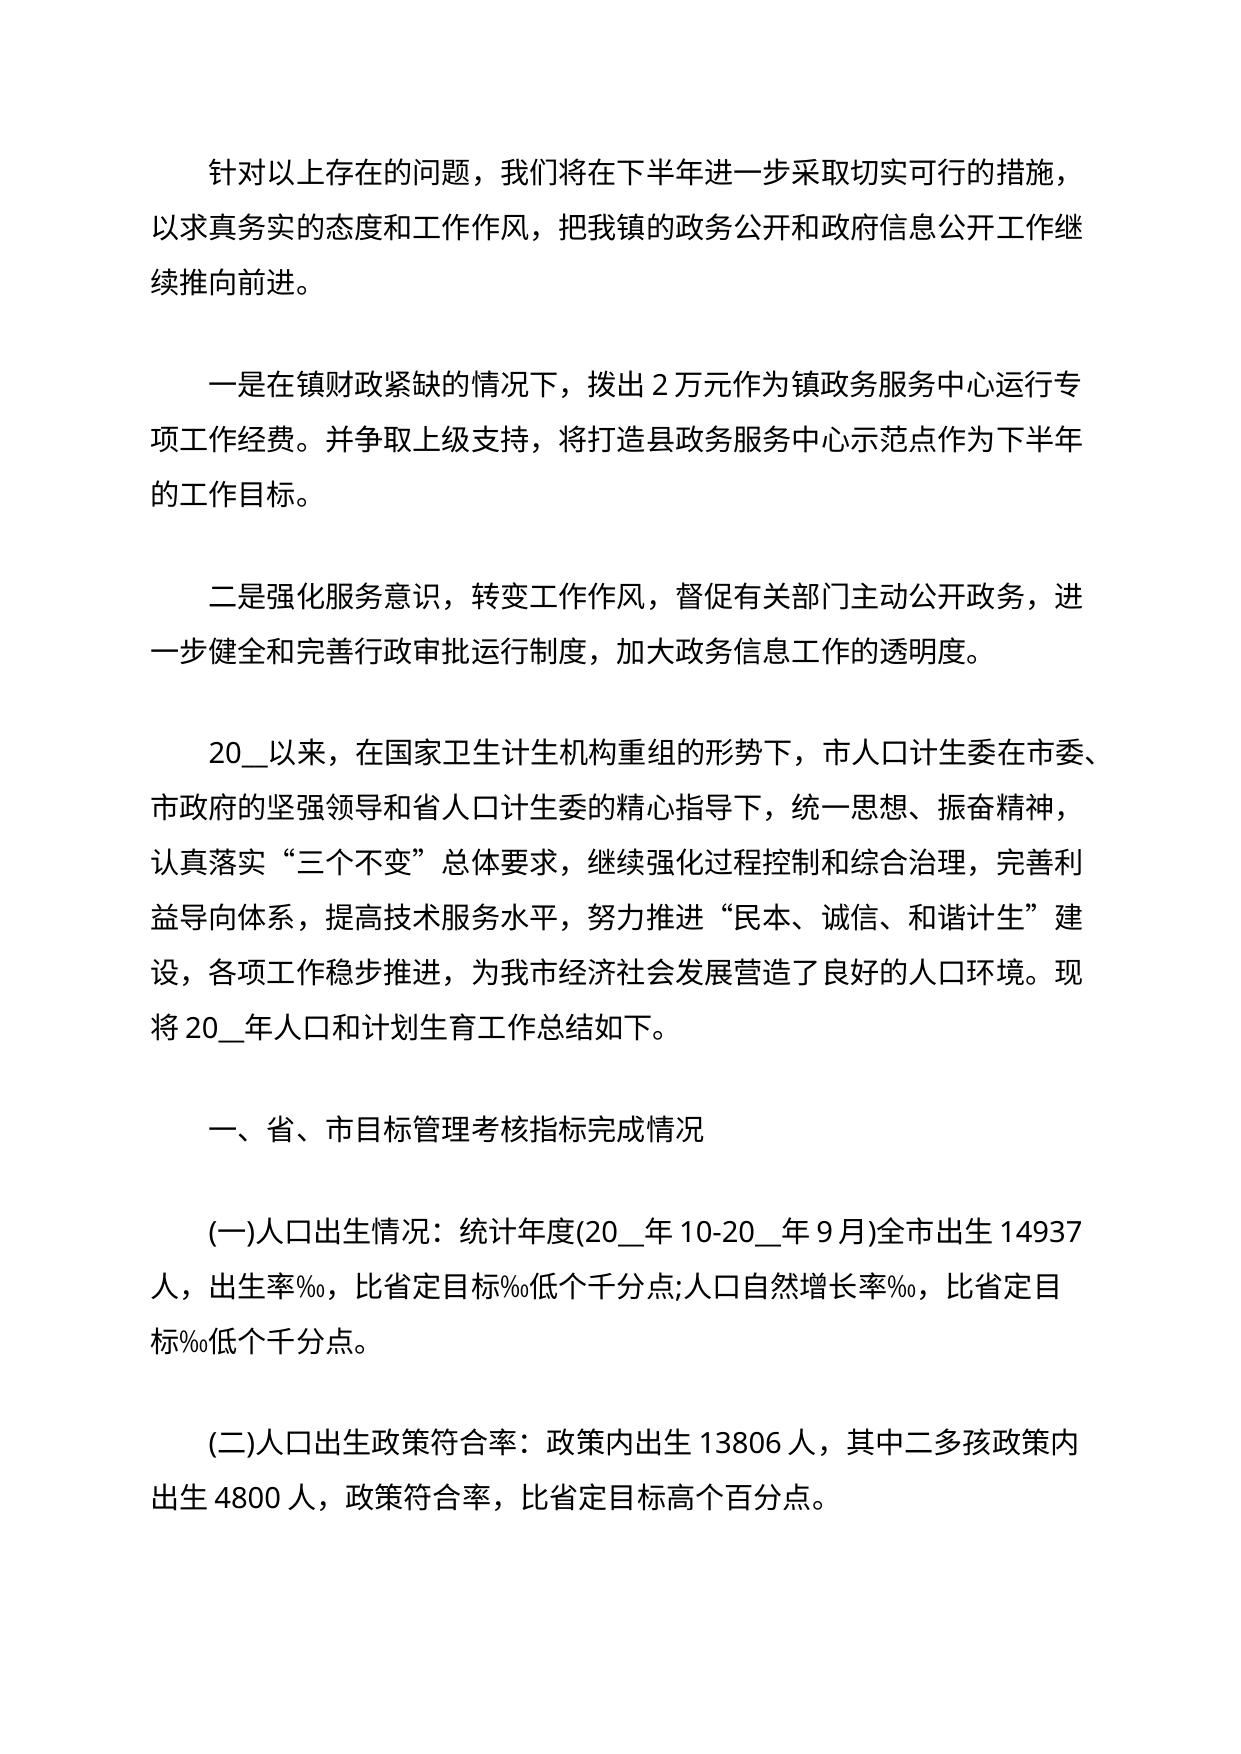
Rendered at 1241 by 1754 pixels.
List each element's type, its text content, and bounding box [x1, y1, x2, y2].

text 一、省、市目标管理考核指标完成情况 [150, 1106, 1090, 1149]
text 二是强化服务意识，转变工作作风，督促有关部门主动公开政务，进一步健全和完善行政审批运行制度，加大政务信息工作的透明度。 [150, 573, 1090, 670]
text (二)人口出生政策符合率：政策内出生13806人，其中二多孩政策内出生4800人，政策符合率，比省定目标高个百分点。 [150, 1420, 1090, 1517]
text 一是在镇财政紧缺的情况下，拨出2万元作为镇政务服务中心运行专项工作经费。并争取上级支持，将打造县政务服务中心示范点作为下半年的工作目标。 [150, 362, 1090, 514]
text (一)人口出生情况：统计年度(20__年10-20__年9月)全市出生14937人，出生率‰，比省定目标‰低个千分点;人口自然增长率‰，比省定目标‰低个千分点。 [150, 1208, 1090, 1361]
text 20__以来，在国家卫生计生机构重组的形势下，市人口计生委在市委、市政府的坚强领导和省人口计生委的精心指导下，统一思想、振奋精神，认真落实“三个不变”总体要求，继续强化过程控制和综合治理，完善利益导向体系，提高技术服务水平，努力推进“民本、诚信、和谐计生”建设，各项工作稳步推进，为我市经济社会发展营造了良好的人口环境。现将20__年人口和计划生育工作总结如下。 [150, 730, 1090, 1047]
text 针对以上存在的问题，我们将在下半年进一步采取切实可行的措施，以求真务实的态度和工作作风，把我镇的政务公开和政府信息公开工作继续推向前进。 [150, 150, 1090, 302]
